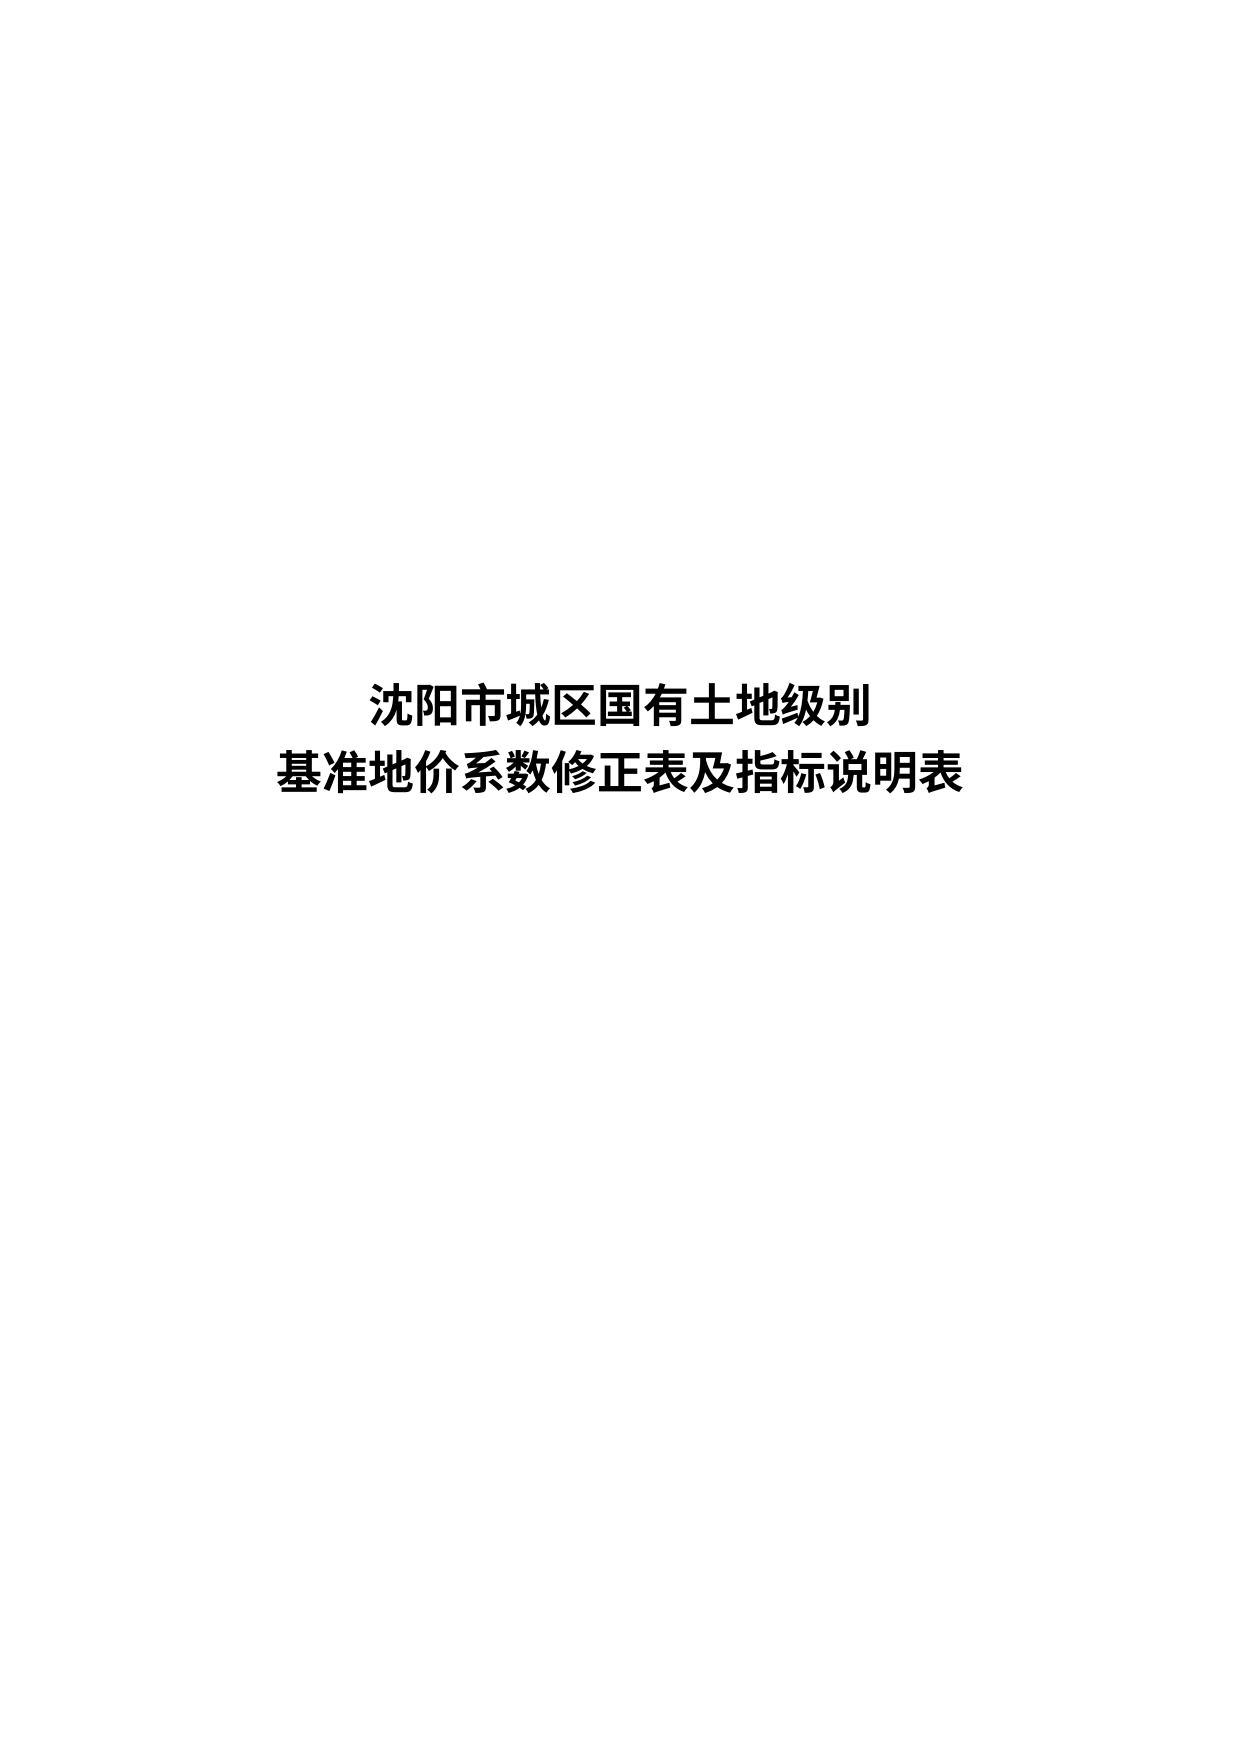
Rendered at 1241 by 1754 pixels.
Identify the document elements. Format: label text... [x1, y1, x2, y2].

text 基准地价系数修正表及指标说明表 [148, 736, 1092, 802]
text 沈阳市城区国有土地级别 [148, 669, 1092, 736]
